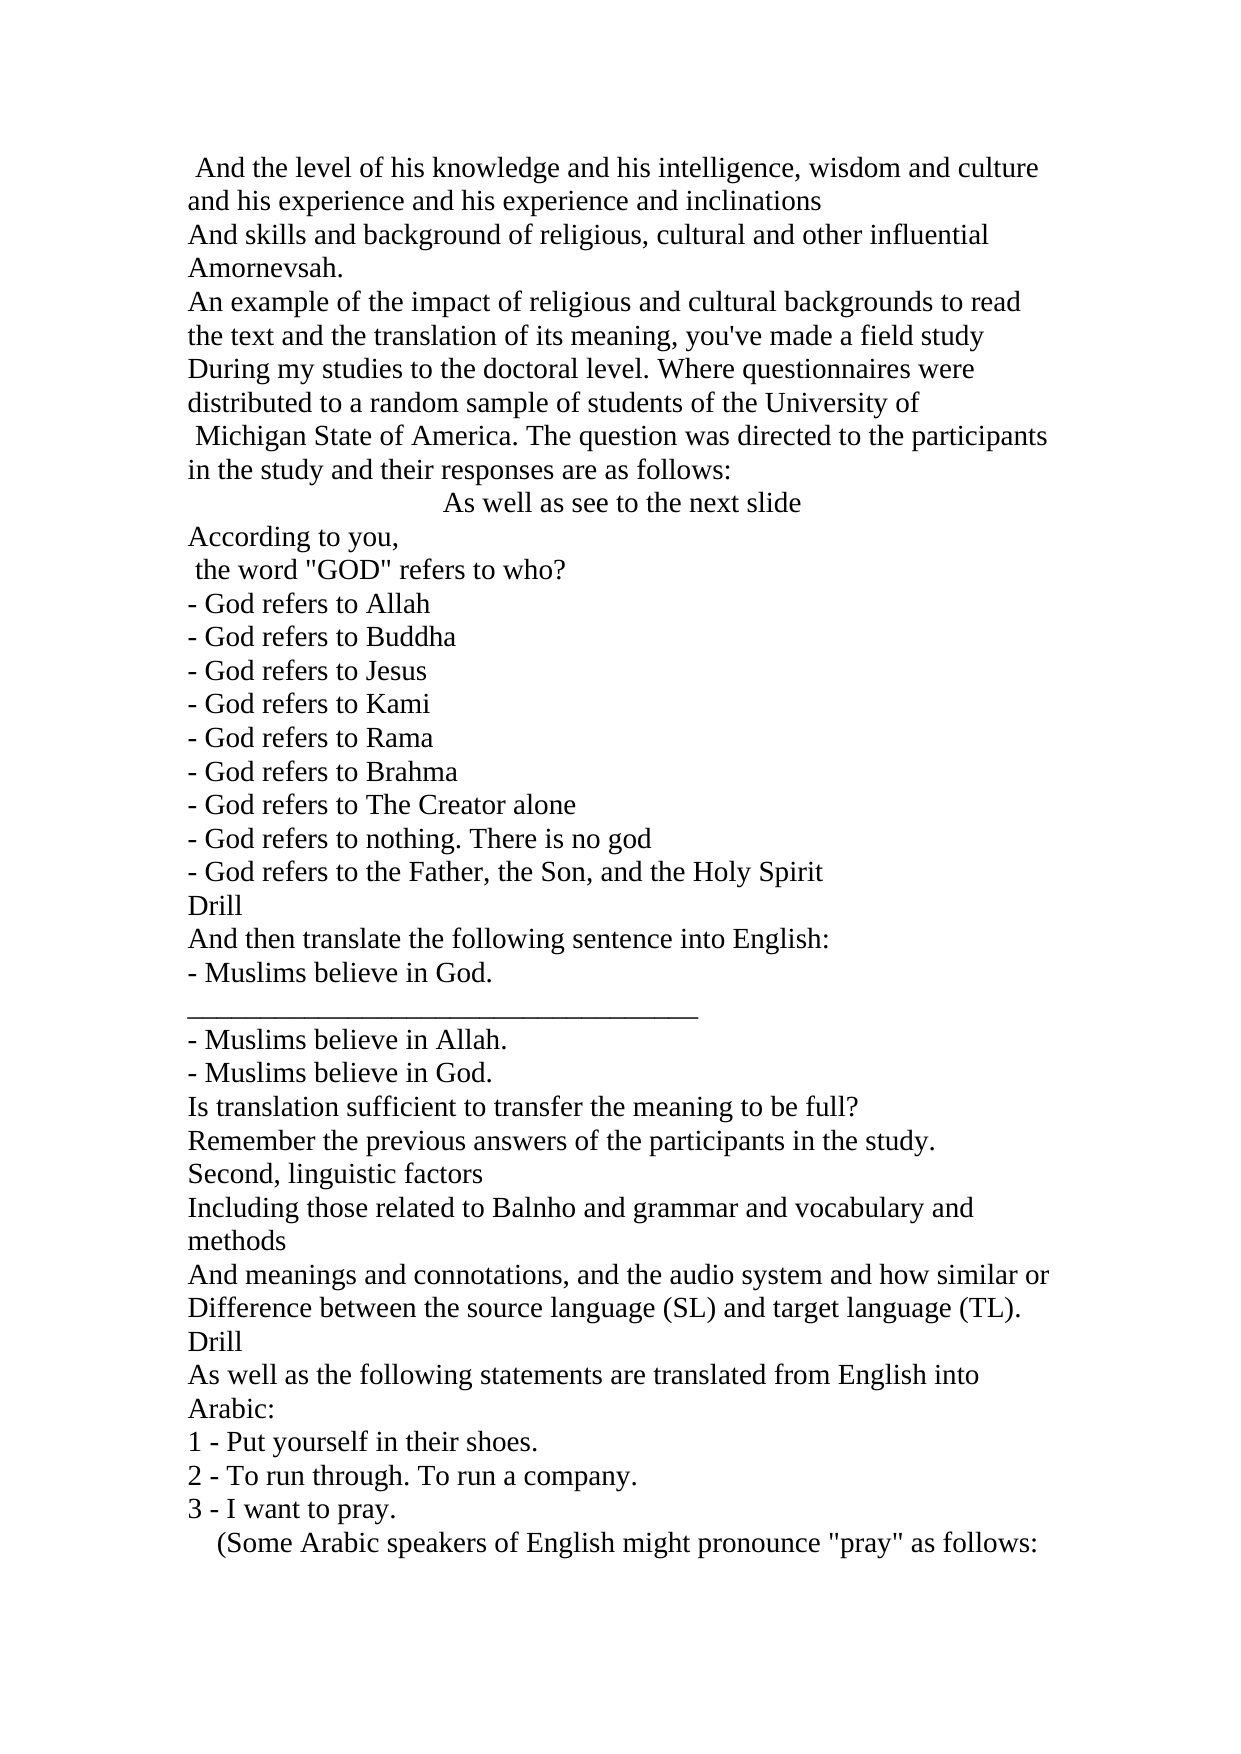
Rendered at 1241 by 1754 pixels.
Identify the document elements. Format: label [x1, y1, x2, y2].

text [187, 150, 1053, 1559]
